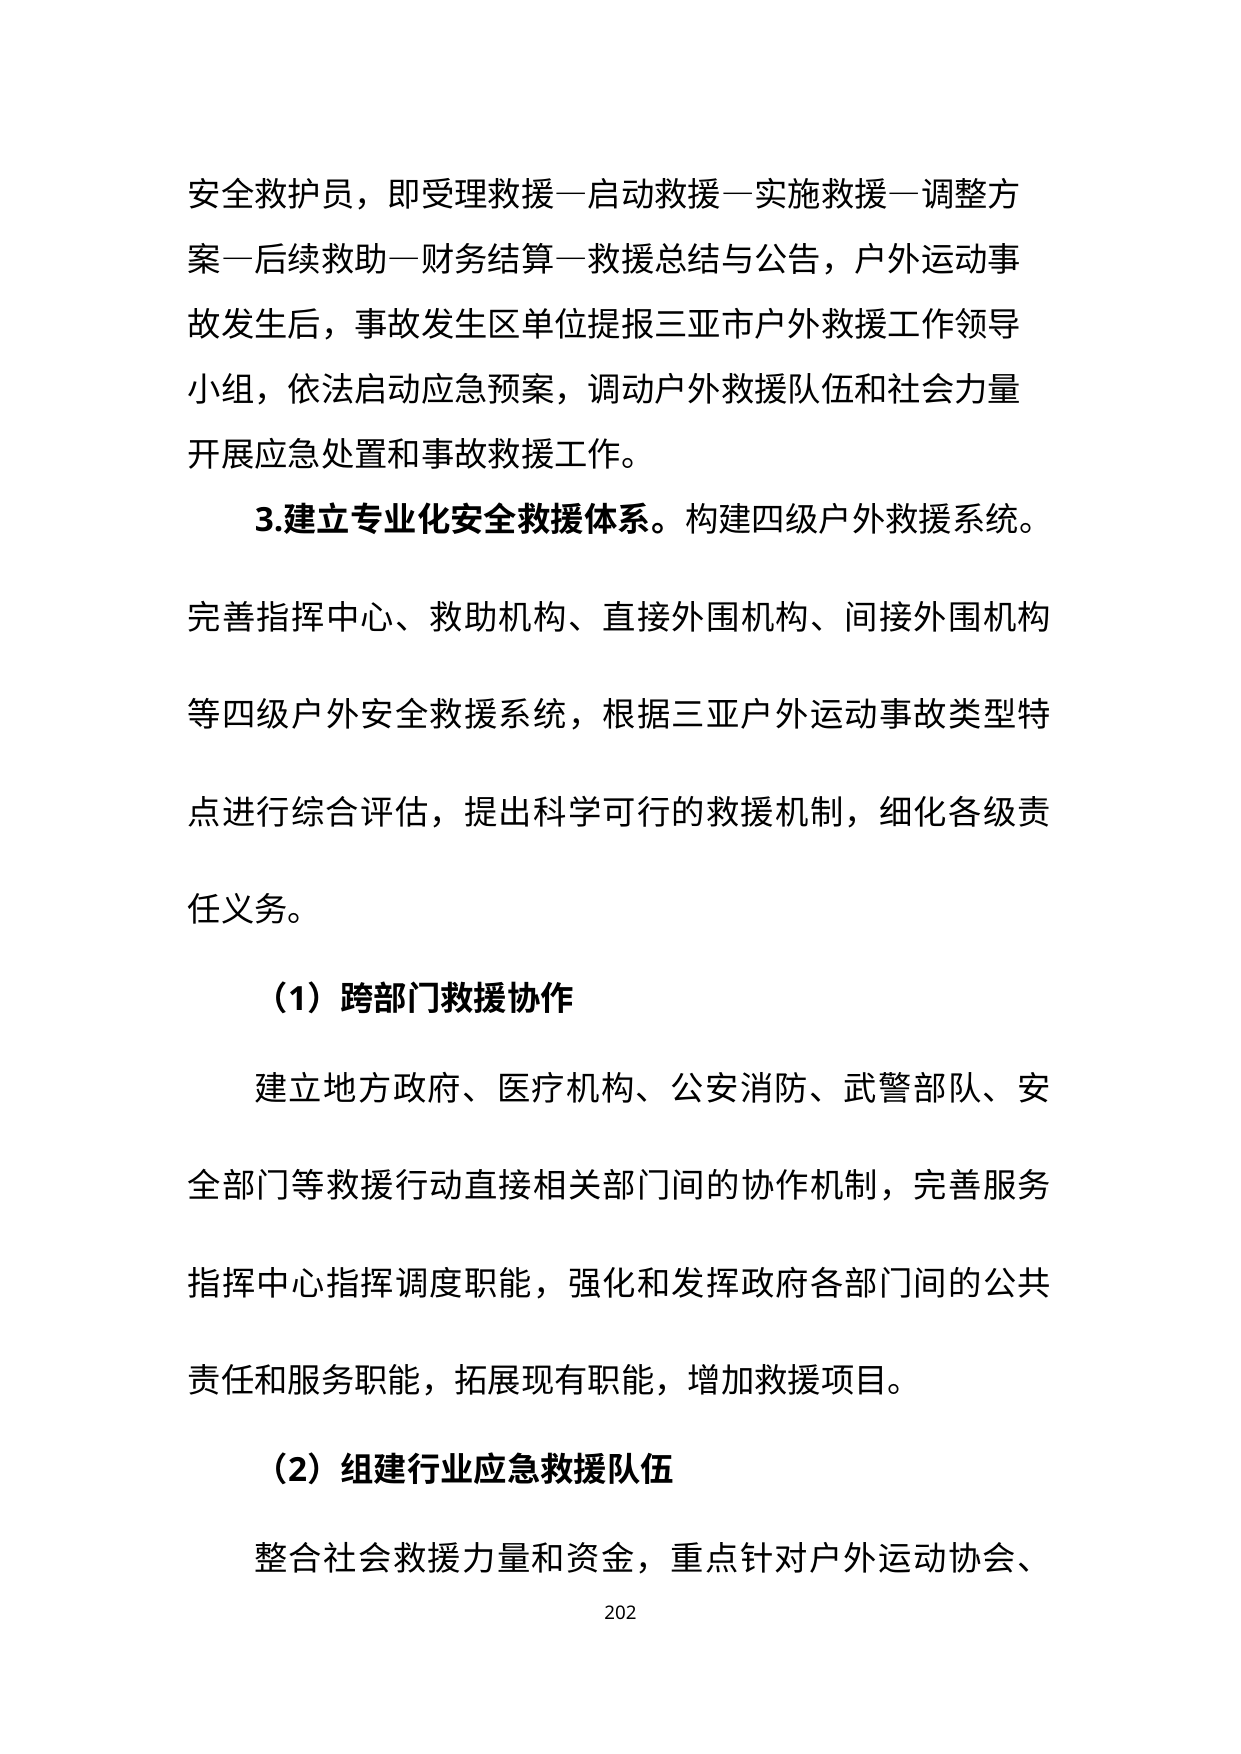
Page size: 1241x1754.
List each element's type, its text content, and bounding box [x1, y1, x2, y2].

text （2）组建行业应急救援队伍 [187, 1434, 1053, 1499]
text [187, 160, 1053, 485]
text 3.建立专业化安全救援体系。构建四级户外救援系统。完善指挥中心、救助机构、直接外围机构、间接外围机构等四级户外安全救援系统，根据三亚户外运动事故类型特点进行综合评估，提出科学可行的救援机制，细化各级责任义务。 [187, 485, 1053, 940]
text （1）跨部门救援协作 [187, 964, 1053, 1029]
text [187, 1524, 1053, 1589]
text 建立地方政府、医疗机构、公安消防、武警部队、安全部门等救援行动直接相关部门间的协作机制，完善服务指挥中心指挥调度职能，强化和发挥政府各部门间的公共责任和服务职能，拓展现有职能，增加救援项目。 [187, 1053, 1053, 1411]
